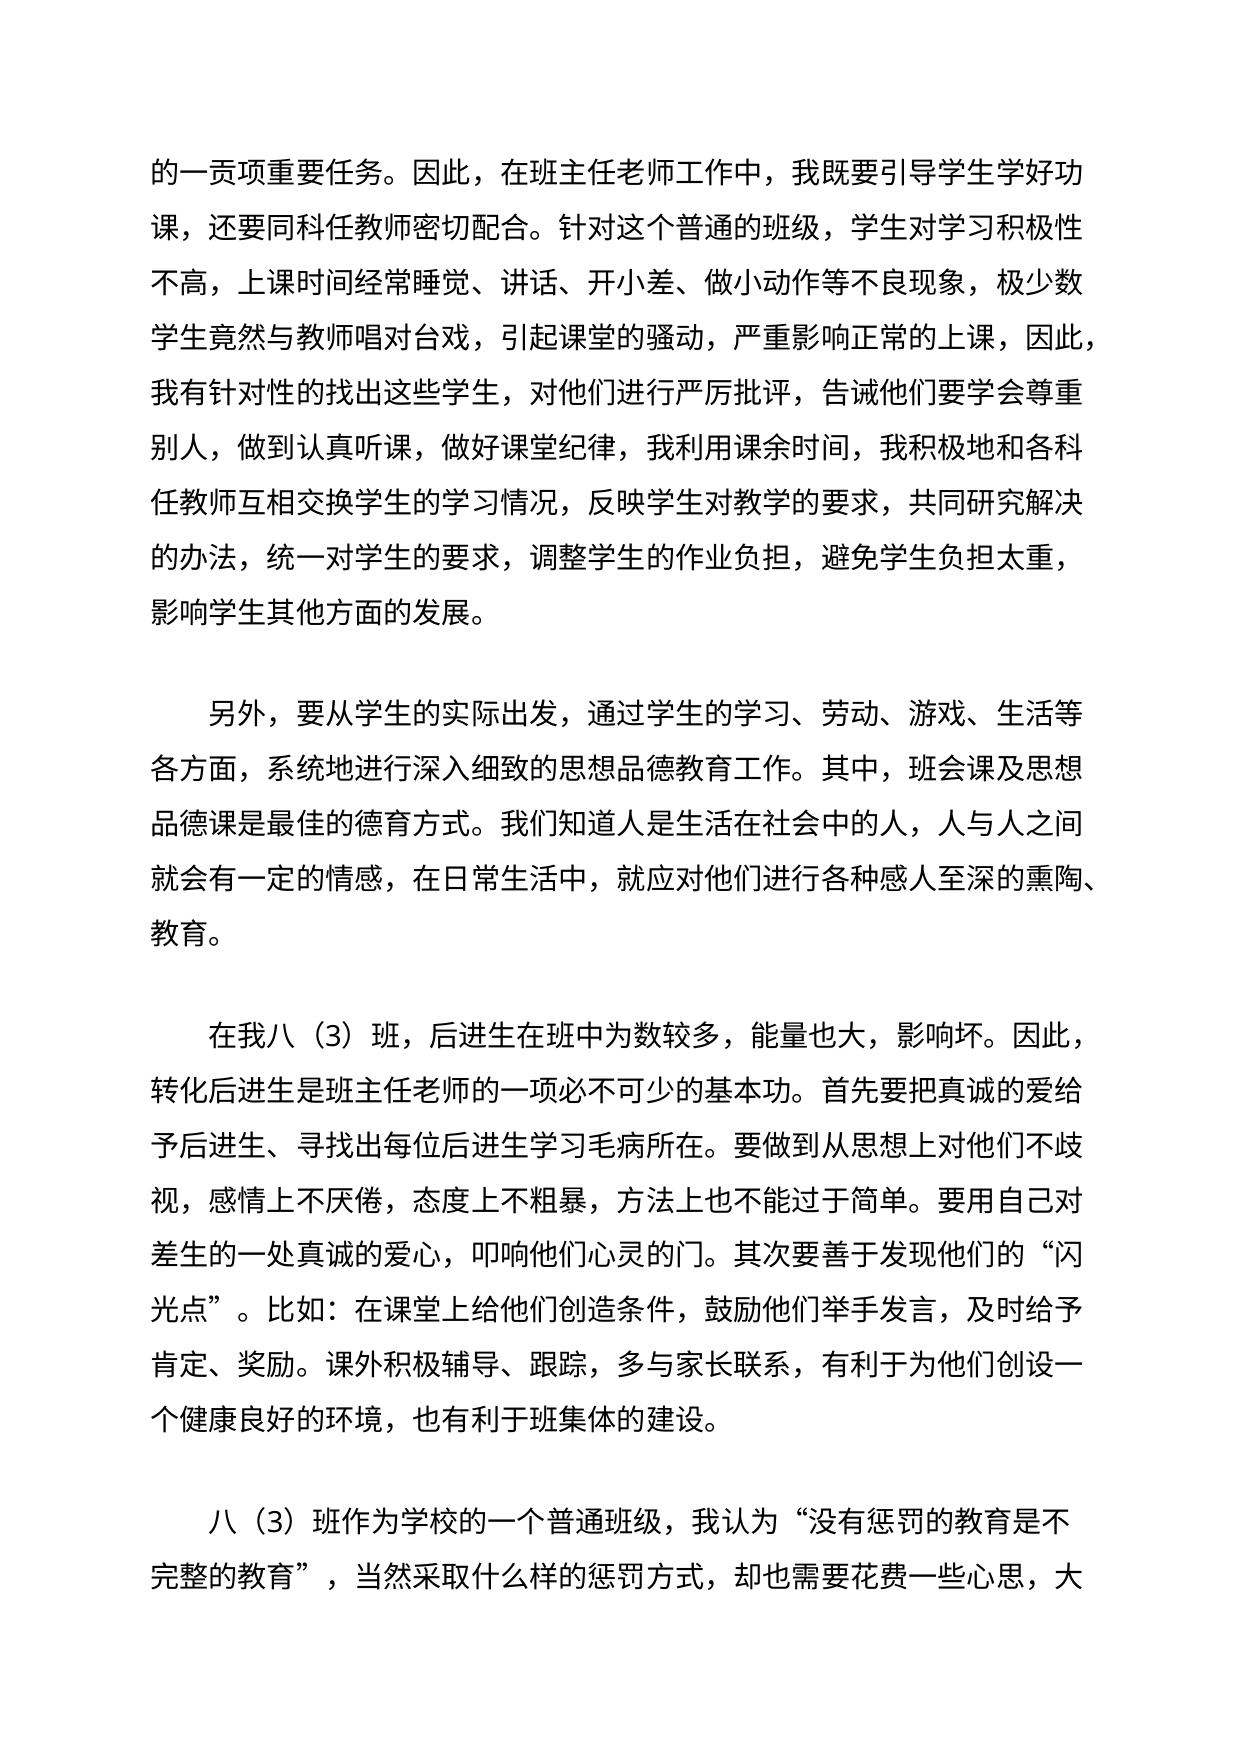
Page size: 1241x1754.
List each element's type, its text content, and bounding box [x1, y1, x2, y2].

text 另外，要从学生的实际出发，通过学生的学习、劳动、游戏、生活等各方面，系统地进行深入细致的思想品德教育工作。其中，班会课及思想品德课是最佳的德育方式。我们知道人是生活在社会中的人，人与人之间就会有一定的情感，在日常生活中，就应对他们进行各种感人至深的熏陶、教育。 [150, 691, 1090, 953]
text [150, 1498, 1090, 1596]
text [150, 150, 1090, 631]
text 在我八（3）班，后进生在班中为数较多，能量也大，影响坏。因此，转化后进生是班主任老师的一项必不可少的基本功。首先要把真诚的爱给予后进生、寻找出每位后进生学习毛病所在。要做到从思想上对他们不歧视，感情上不厌倦，态度上不粗暴，方法上也不能过于简单。要用自己对差生的一处真诚的爱心，叩响他们心灵的门。其次要善于发现他们的“闪光点”。比如：在课堂上给他们创造条件，鼓励他们举手发言，及时给予肯定、奖励。课外积极辅导、跟踪，多与家长联系，有利于为他们创设一个健康良好的环境，也有利于班集体的建设。 [150, 1012, 1090, 1439]
